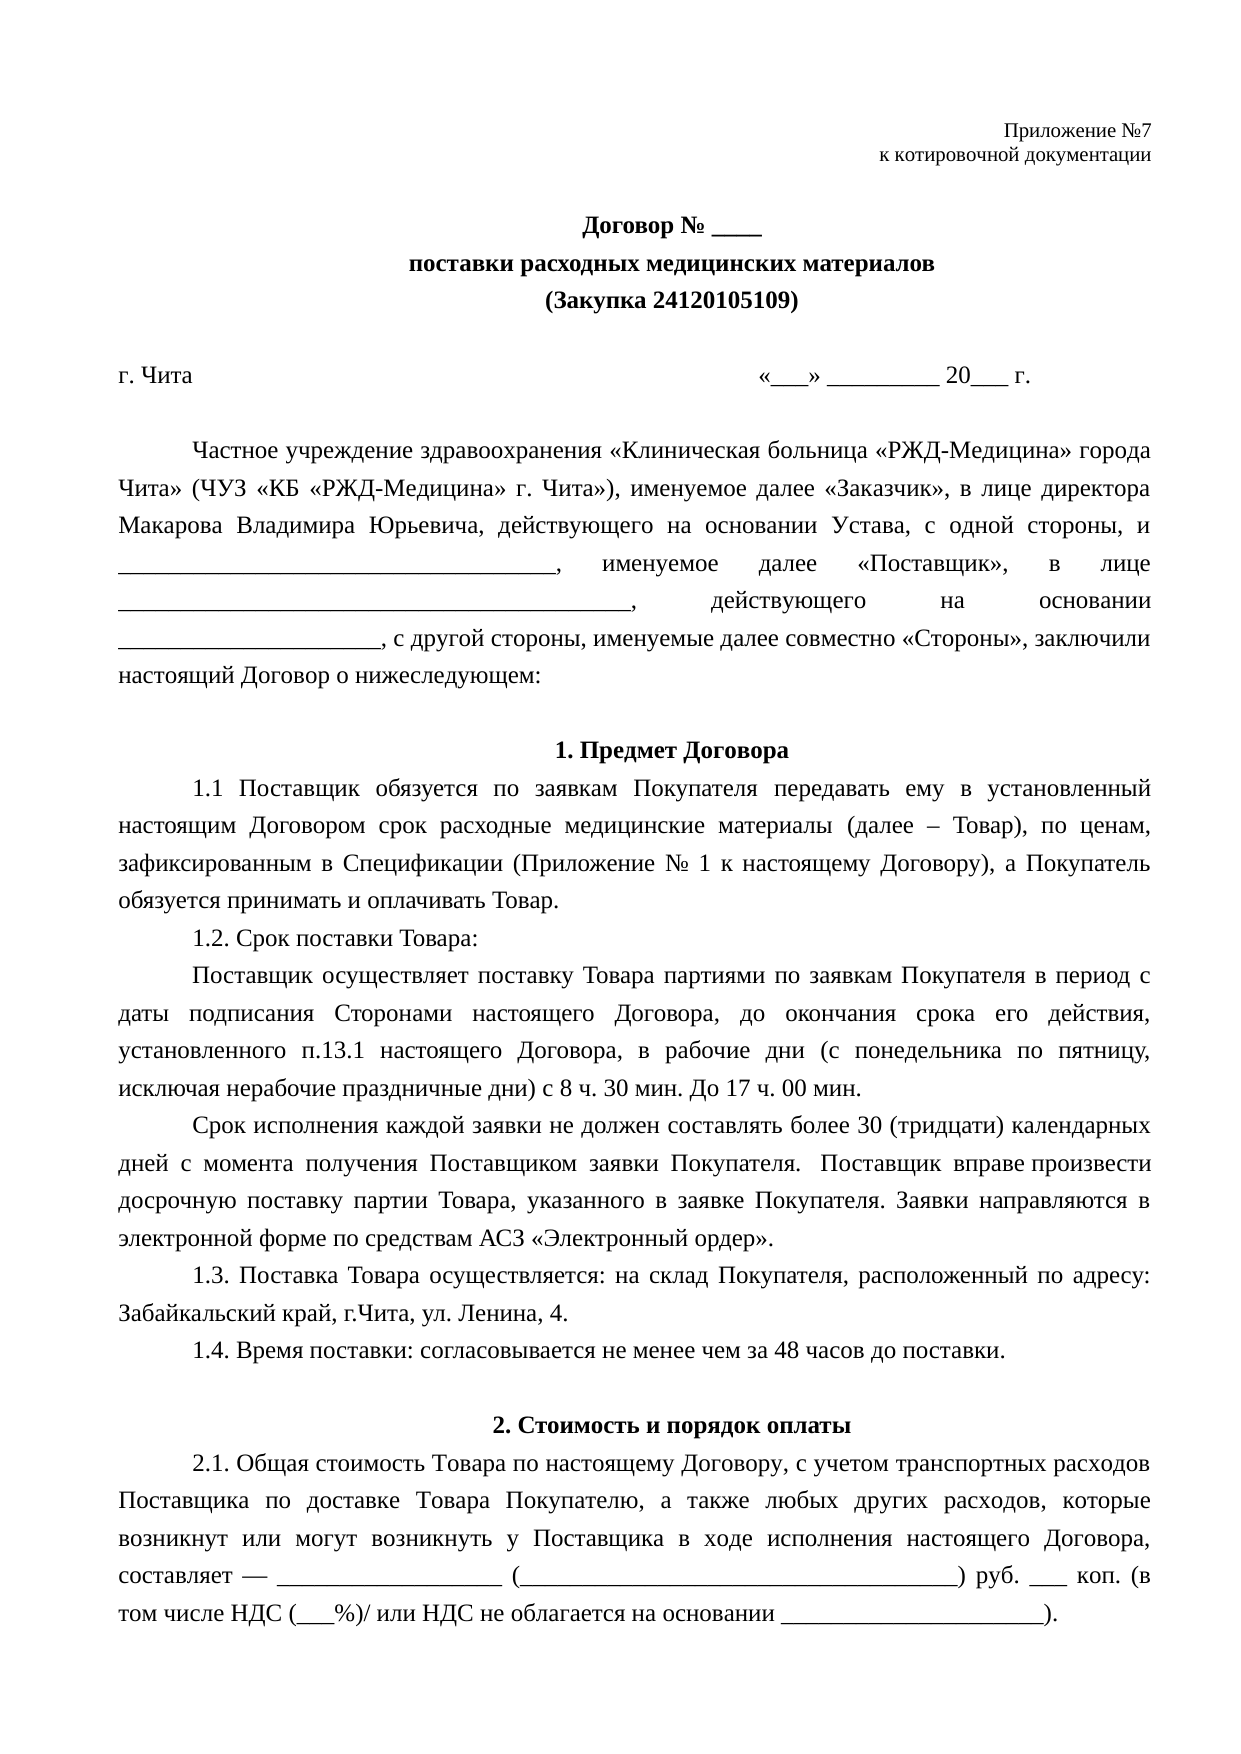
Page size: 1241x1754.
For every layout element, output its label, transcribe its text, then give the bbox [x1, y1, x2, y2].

text Срок исполнения каждой заявки не должен составлять более 30 (тридцати) календарных дней с момента получения Поставщиком заявки Покупателя. Поставщик вправе произвести досрочную поставку партии Товара, указанного в заявке Покупателя. Заявки направляются в электронной форме по средствам АСЗ «Электронный ордер». [118, 1104, 1152, 1254]
text 1.3. Поставка Товара осуществляется: на склад Покупателя, расположенный по адресу: Забайкальский край, г.Чита, ул. Ленина, 4. [118, 1254, 1152, 1329]
text Договор № ____ [118, 204, 1152, 241]
text 1. Предмет Договора [118, 729, 1152, 766]
text (Закупка 24120105109) [118, 279, 1152, 316]
text Поставщик осуществляет поставку Товара партиями по заявкам Покупателя в период с даты подписания Сторонами настоящего Договора, до окончания срока его действия, установленного п.13.1 настоящего Договора, в рабочие дни (с понедельника по пятницу, исключая нерабочие праздничные дни) с 8 ч. 30 мин. До 17 ч. 00 мин. [118, 954, 1152, 1104]
text Частное учреждение здравоохранения «Клиническая больница «РЖД-Медицина» города Чита» (ЧУЗ «КБ «РЖД-Медицина» г. Чита»), именуемое далее «Заказчик», в лице директора Макарова Владимира Юрьевича, действующего на основании Устава, с одной стороны, и ___________________________________, именуемое далее «Поставщик», в лице _________________________________________, действующего на основании _____________________, с другой стороны, именуемые далее совместно «Стороны», заключили настоящий Договор о нижеследующем: [118, 429, 1152, 691]
text 1.4. Время поставки: согласовывается не менее чем за 48 часов до поставки. [118, 1329, 1152, 1366]
text 2.1. Общая стоимость Товара по настоящему Договору, с учетом транспортных расходов Поставщика по доставке Товара Покупателю, а также любых других расходов, которые возникнут или могут возникнуть у Поставщика в ходе исполнения настоящего Договора, составляет — __________________ (___________________________________) руб. ___ коп. (в том числе НДС (___%)/ или НДС не облагается на основании _____________________). [118, 1441, 1152, 1629]
text 1.1 Поставщик обязуется по заявкам Покупателя передавать ему в установленный настоящим Договором срок расходные медицинские материалы (далее – Товар), по ценам, зафиксированным в Спецификации (Приложение № 1 к настоящему Договору), а Покупатель обязуется принимать и оплачивать Товар. [118, 766, 1152, 916]
text к котировочной документации [118, 142, 1152, 166]
text поставки расходных медицинских материалов [118, 241, 1152, 279]
text г. Чита «___» _________ 20___ г. [118, 354, 1152, 391]
text 1.2. Срок поставки Товара: [118, 916, 1152, 954]
text Приложение №7 [118, 118, 1152, 142]
text 2. Стоимость и порядок оплаты [118, 1404, 1152, 1441]
